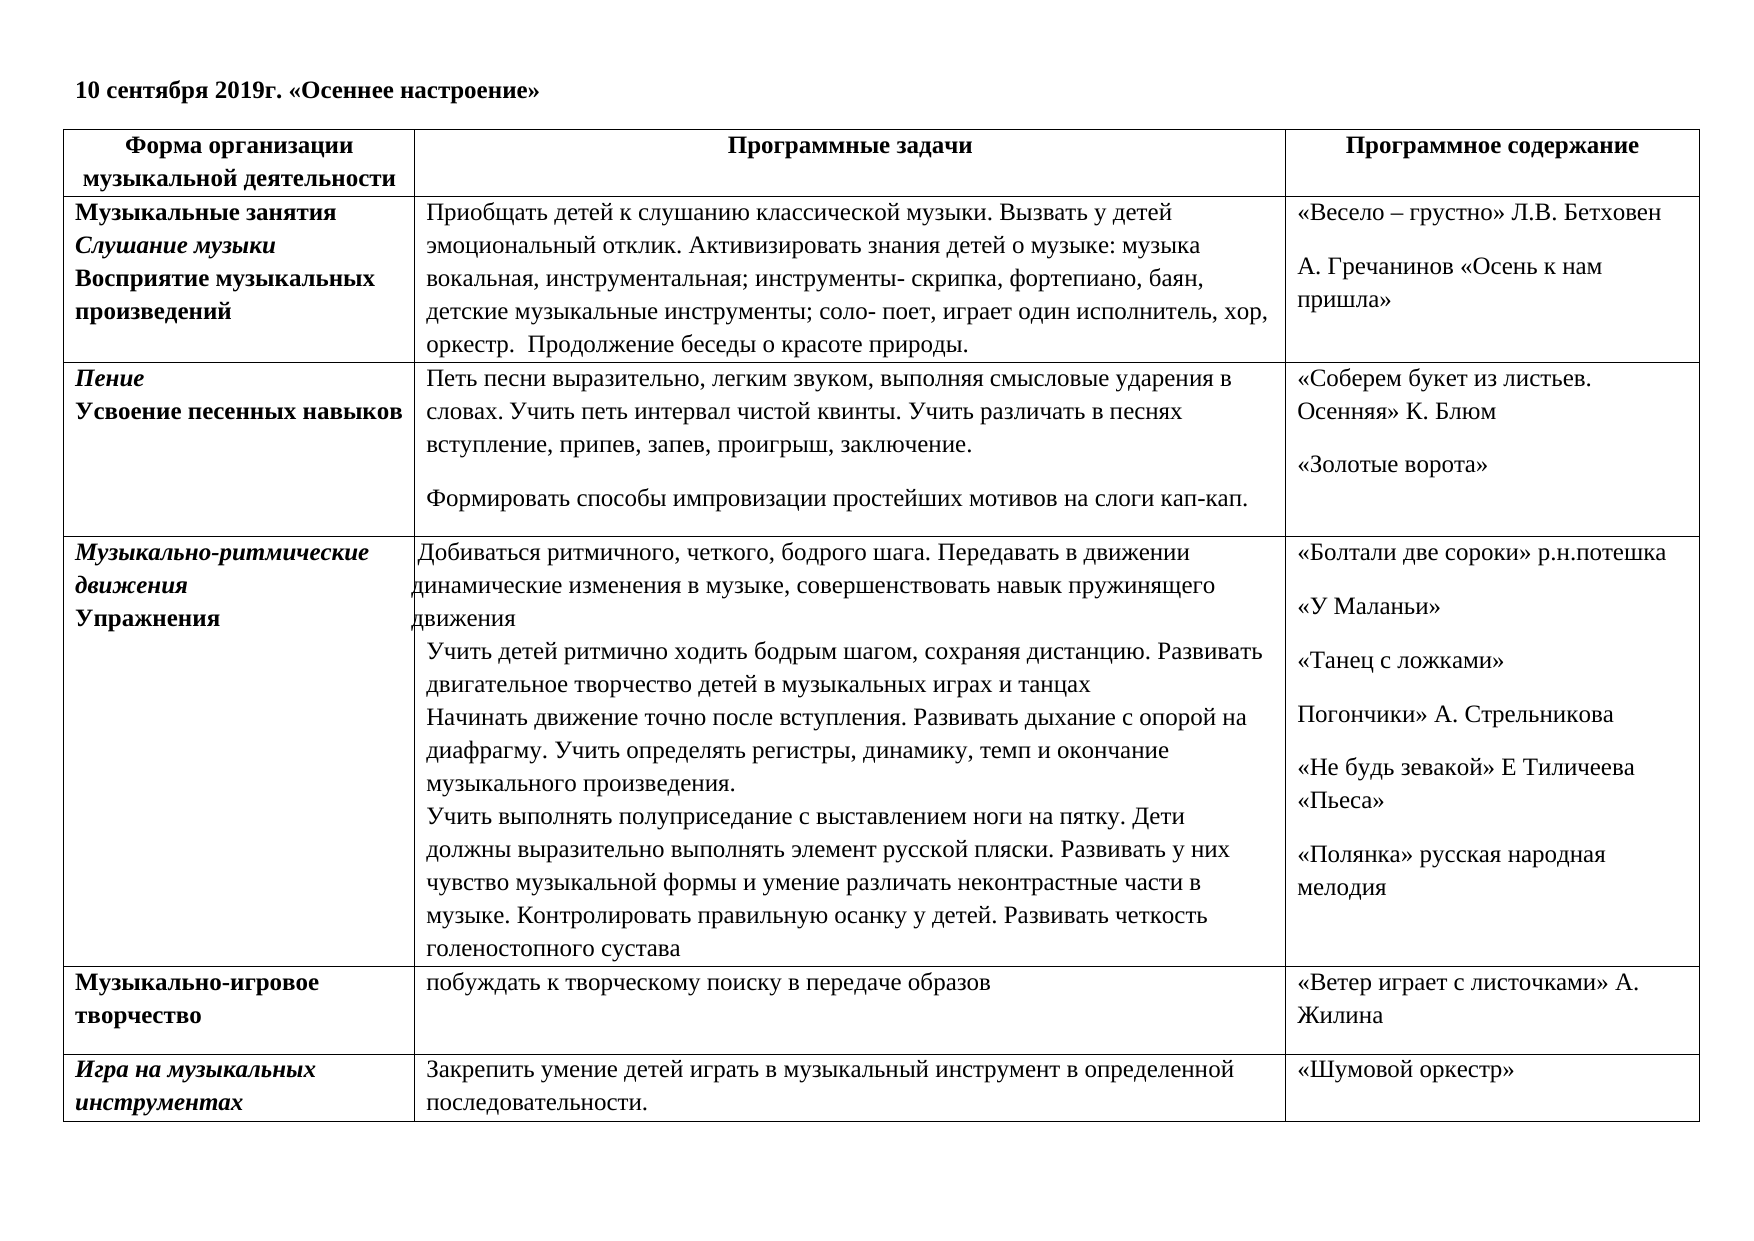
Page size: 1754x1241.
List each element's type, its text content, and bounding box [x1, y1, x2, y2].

table_cell Музыкальные занятия Слушание музыки Восприятие музыкальных произведений [64, 197, 414, 362]
table_cell Закрепить умение детей играть в музыкальный инструмент в определенной последовательности. [415, 1055, 1285, 1121]
table_cell Музыкально-игровое творчество [64, 967, 414, 1053]
table_cell побуждать к творческому поиску в передаче образов [415, 967, 1285, 1053]
table_cell «Ветер играет с листочками» А. Жилина [1286, 967, 1699, 1053]
table_header Программное содержание [1286, 130, 1699, 196]
table_cell Добиваться ритмичного, четкого, бодрого шага. Передавать в движении динамические изменения в музыке, совершенствовать навык пружинящего движения Учить детей ритмично ходить бодрым шагом, сохраняя дистанцию. Развивать двигательное творчество детей в музыкальных играх и танцах Начинать движение точно после вступления. Развивать дыхание с опорой на диафрагму. Учить определять регистры, динамику, темп и окончание музыкального произведения. Учить выполнять полуприседание с выставлением ноги на пятку. Дети должны выразительно выполнять элемент русской пляски. Развивать у них чувство музыкальной формы и умение различать неконтрастные части в музыке. Контролировать правильную осанку у детей. Развивать четкость голеностопного сустава [415, 537, 1285, 966]
table_cell «Весело – грустно» Л.В. Бетховен А. Гречанинов «Осень к нам пришла» [1286, 197, 1699, 362]
table_cell Петь песни выразительно, легким звуком, выполняя смысловые ударения в словах. Учить петь интервал чистой квинты. Учить различать в песнях вступление, припев, запев, проигрыш, заключение. Формировать способы импровизации простейших мотивов на слоги кап-кап. [415, 363, 1285, 536]
text 10 сентября 2019г. «Осеннее настроение» [75, 75, 1679, 104]
table_cell «Болтали две сороки» р.н.потешка «У Маланьи» «Танец с ложками» Погончики» А. Стрельникова «Не будь зевакой» Е Тиличеева «Пьеса» «Полянка» русская народная мелодия [1286, 537, 1699, 966]
table_cell Пение Усвоение песенных навыков [64, 363, 414, 536]
table_header Форма организации музыкальной деятельности [64, 130, 414, 196]
table_cell Музыкально-ритмические движения Упражнения [64, 537, 414, 966]
table_cell Игра на музыкальных инструментах [64, 1055, 414, 1121]
table_header Программные задачи [415, 130, 1285, 196]
table_cell «Шумовой оркестр» [1286, 1055, 1699, 1121]
table_cell «Соберем букет из листьев. Осенняя» К. Блюм «Золотые ворота» [1286, 363, 1699, 536]
table_cell Приобщать детей к слушанию классической музыки. Вызвать у детей эмоциональный отклик. Активизировать знания детей о музыке: музыка вокальная, инструментальная; инструменты- скрипка, фортепиано, баян, детские музыкальные инструменты; соло- поет, играет один исполнитель, хор, оркестр. Продолжение беседы о красоте природы. [415, 197, 1285, 362]
